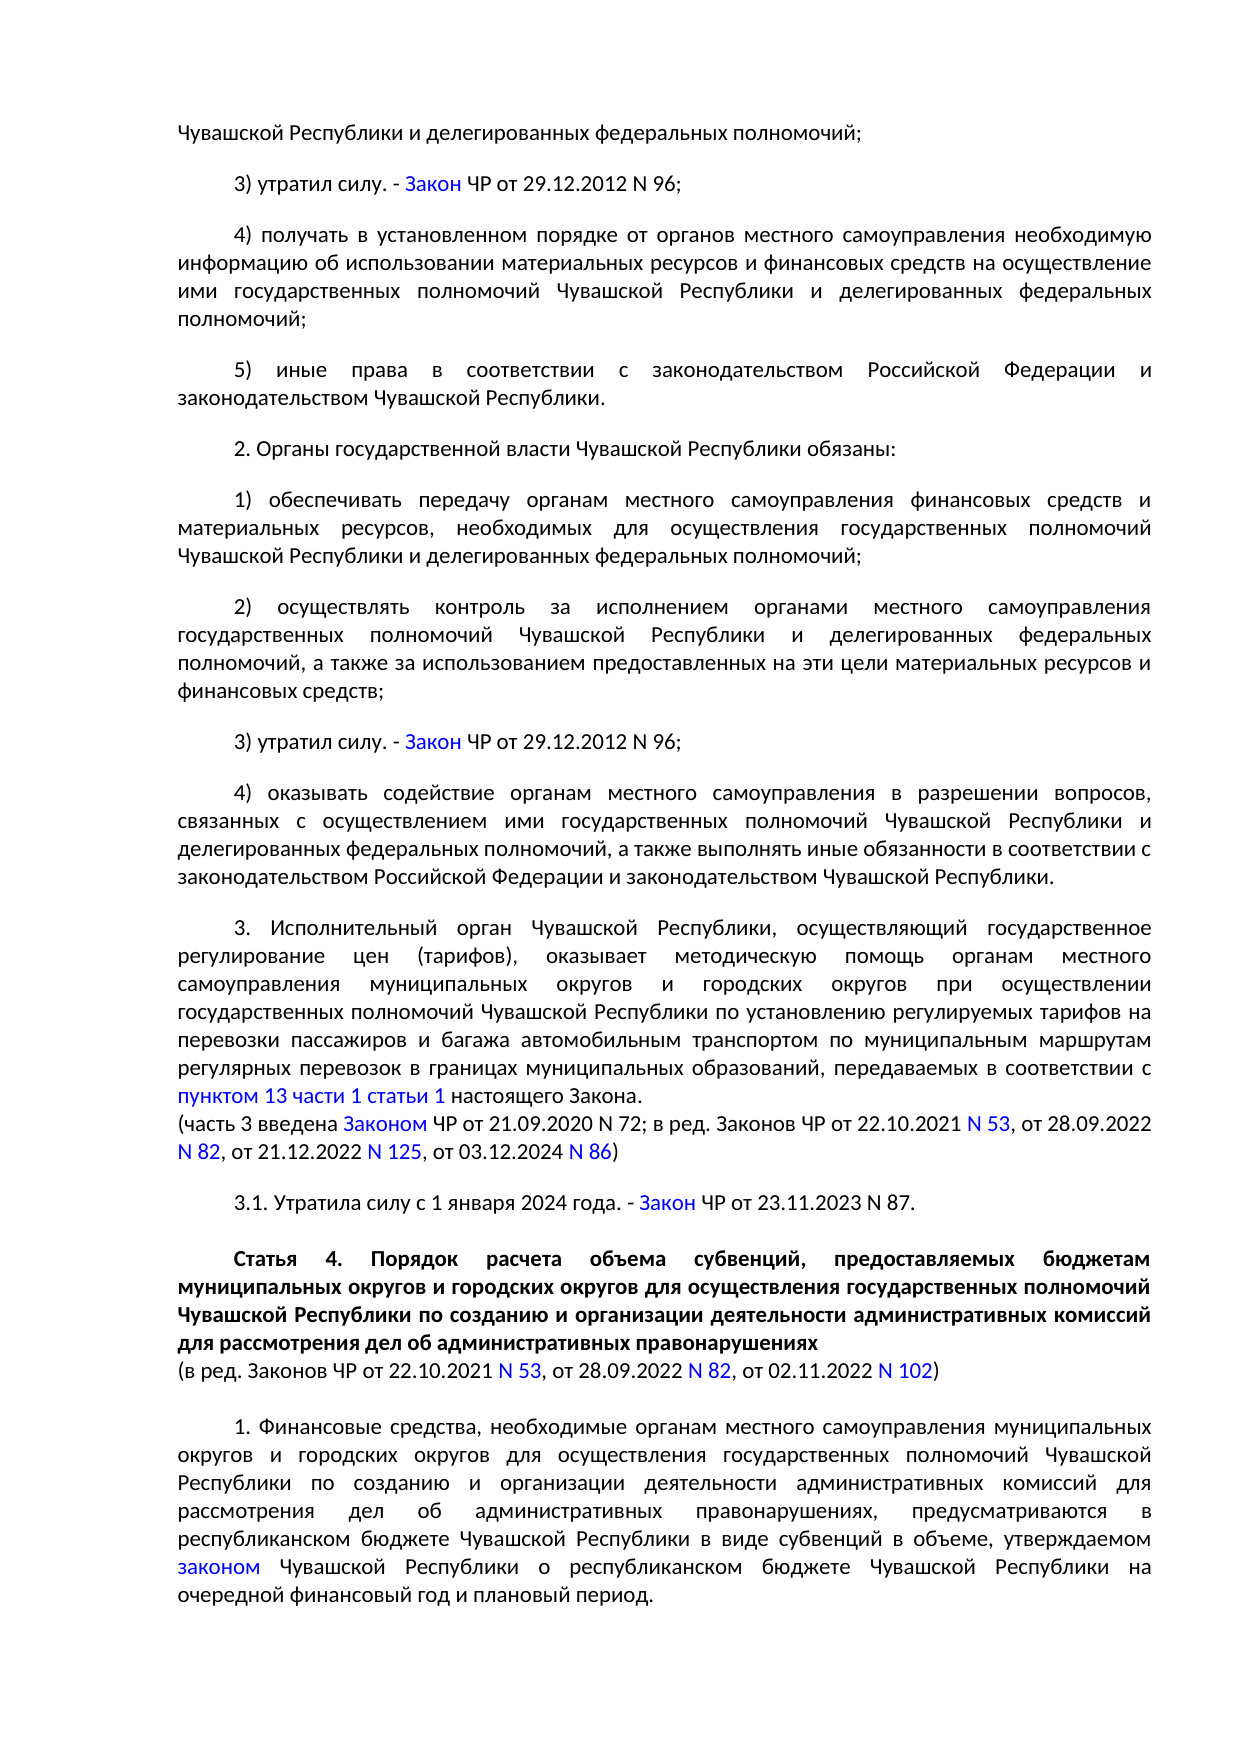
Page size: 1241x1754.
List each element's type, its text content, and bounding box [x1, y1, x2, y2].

title Статья 4. Порядок расчета объема субвенций, предоставляемых бюджетам муниципальных округов и городских округов для осуществления государственных полномочий Чувашской Республики по созданию и организации деятельности административных комиссий для рассмотрения дел об административных правонарушениях [177, 1244, 1152, 1356]
text 3. Исполнительный орган Чувашской Республики, осуществляющий государственное регулирование цен (тарифов), оказывает методическую помощь органам местного самоуправления муниципальных округов и городских округов при осуществлении государственных полномочий Чувашской Республики по установлению регулируемых тарифов на перевозки пассажиров и багажа автомобильным транспортом по муниципальным маршрутам регулярных перевозок в границах муниципальных образований, передаваемых в соответствии с пунктом 13 части 1 статьи 1 настоящего Закона. [177, 913, 1152, 1109]
text 4) получать в установленном порядке от органов местного самоуправления необходимую информацию об использовании материальных ресурсов и финансовых средств на осуществление ими государственных полномочий Чувашской Республики и делегированных федеральных полномочий; [177, 220, 1152, 332]
text 4) оказывать содействие органам местного самоуправления в разрешении вопросов, связанных с осуществлением ими государственных полномочий Чувашской Республики и делегированных федеральных полномочий, а также выполнять иные обязанности в соответствии с законодательством Российской Федерации и законодательством Чувашской Республики. [177, 778, 1152, 890]
text 2. Органы государственной власти Чувашской Республики обязаны: [177, 434, 1152, 462]
text 1) обеспечивать передачу органам местного самоуправления финансовых средств и материальных ресурсов, необходимых для осуществления государственных полномочий Чувашской Республики и делегированных федеральных полномочий; [177, 485, 1152, 569]
text (часть 3 введена Законом ЧР от 21.09.2020 N 72; в ред. Законов ЧР от 22.10.2021 N 53, от 28.09.2022 N 82, от 21.12.2022 N 125, от 03.12.2024 N 86) [177, 1109, 1152, 1165]
text (в ред. Законов ЧР от 22.10.2021 N 53, от 28.09.2022 N 82, от 02.11.2022 N 102) [177, 1356, 1152, 1384]
text 3.1. Утратила силу с 1 января 2024 года. - Закон ЧР от 23.11.2023 N 87. [177, 1188, 1152, 1216]
text 2) осуществлять контроль за исполнением органами местного самоуправления государственных полномочий Чувашской Республики и делегированных федеральных полномочий, а также за использованием предоставленных на эти цели материальных ресурсов и финансовых средств; [177, 592, 1152, 704]
text 3) утратил силу. - Закон ЧР от 29.12.2012 N 96; [177, 169, 1152, 197]
text 3) утратил силу. - Закон ЧР от 29.12.2012 N 96; [177, 727, 1152, 755]
text 5) иные права в соответствии с законодательством Российской Федерации и законодательством Чувашской Республики. [177, 355, 1152, 411]
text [177, 118, 1152, 146]
text 1. Финансовые средства, необходимые органам местного самоуправления муниципальных округов и городских округов для осуществления государственных полномочий Чувашской Республики по созданию и организации деятельности административных комиссий для рассмотрения дел об административных правонарушениях, предусматриваются в республиканском бюджете Чувашской Республики в виде субвенций в объеме, утверждаемом законом Чувашской Республики о республиканском бюджете Чувашской Республики на очередной финансовый год и плановый период. [177, 1412, 1152, 1608]
